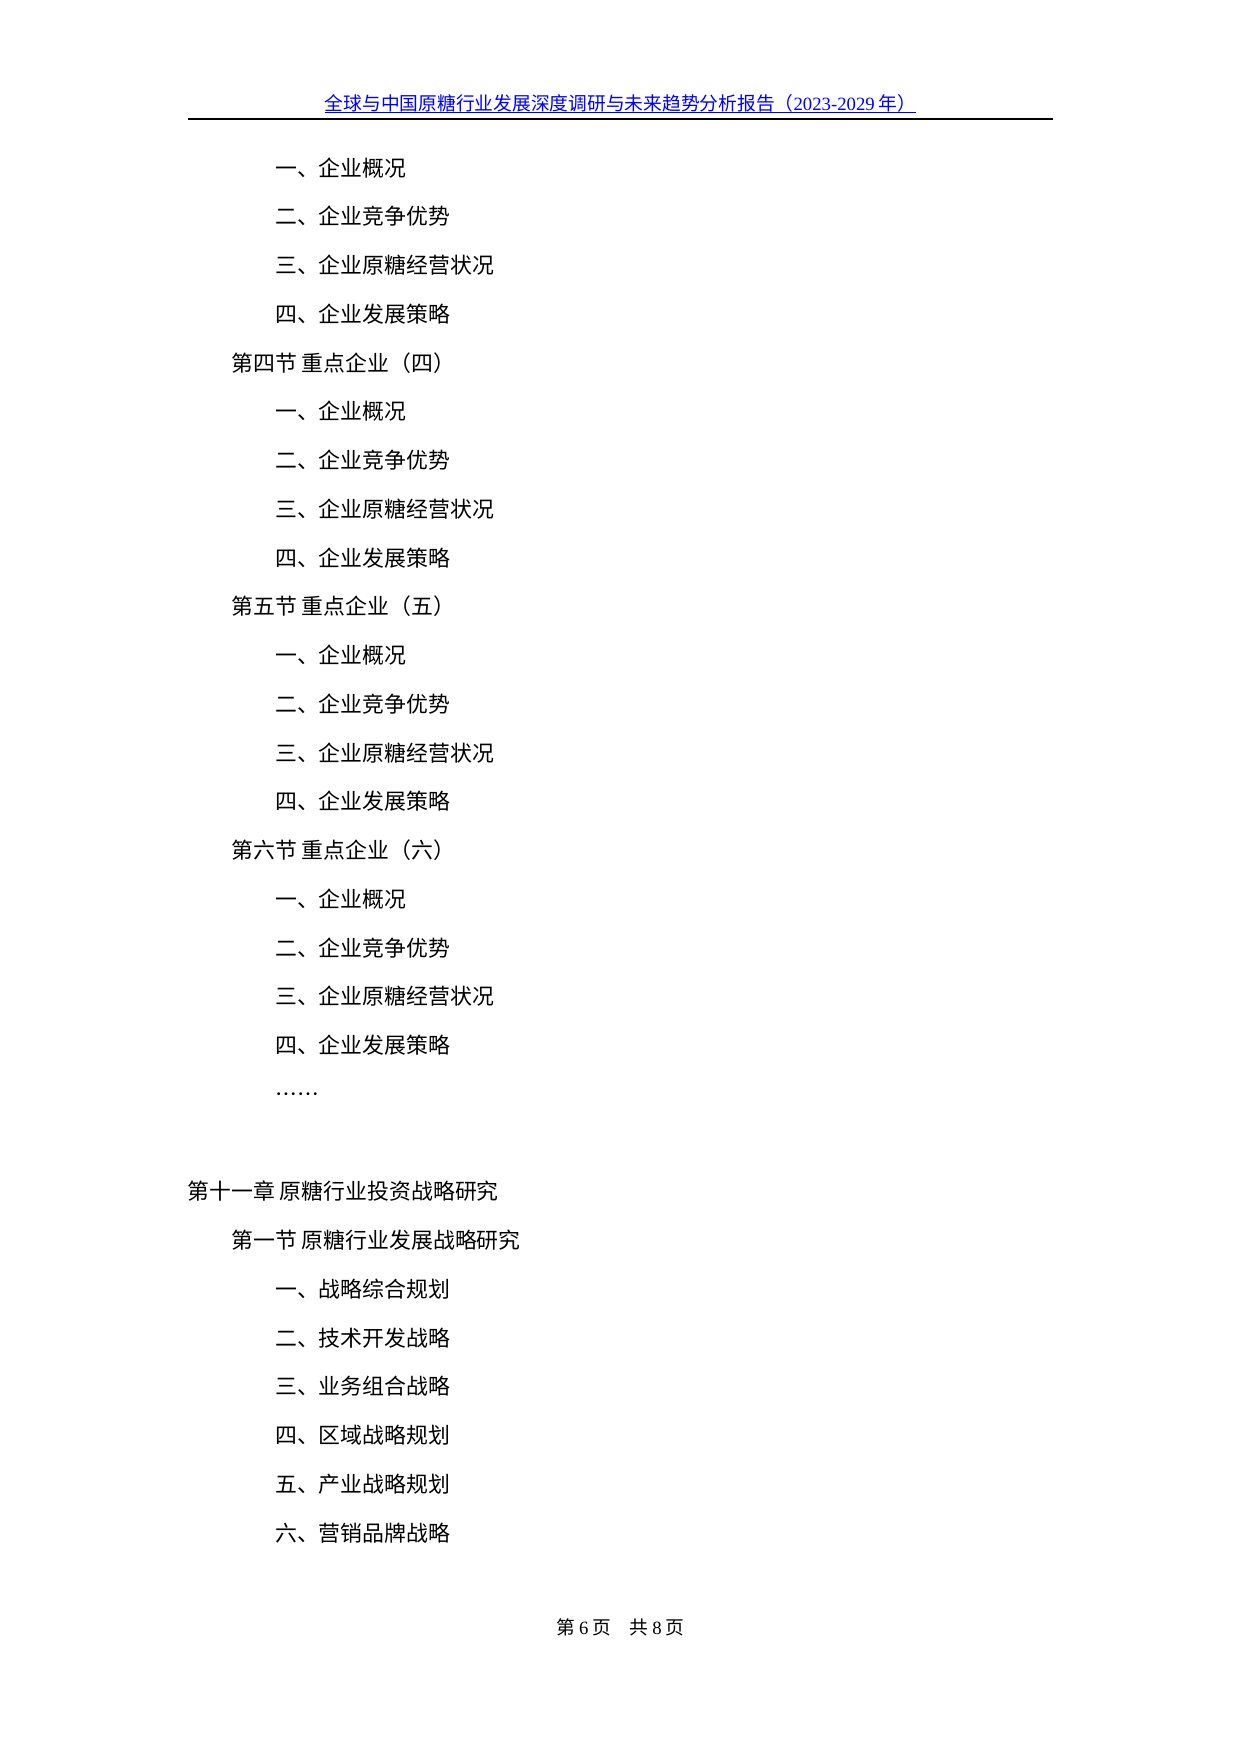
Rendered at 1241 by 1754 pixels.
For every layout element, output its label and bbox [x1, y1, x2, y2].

text [187, 150, 1053, 1548]
